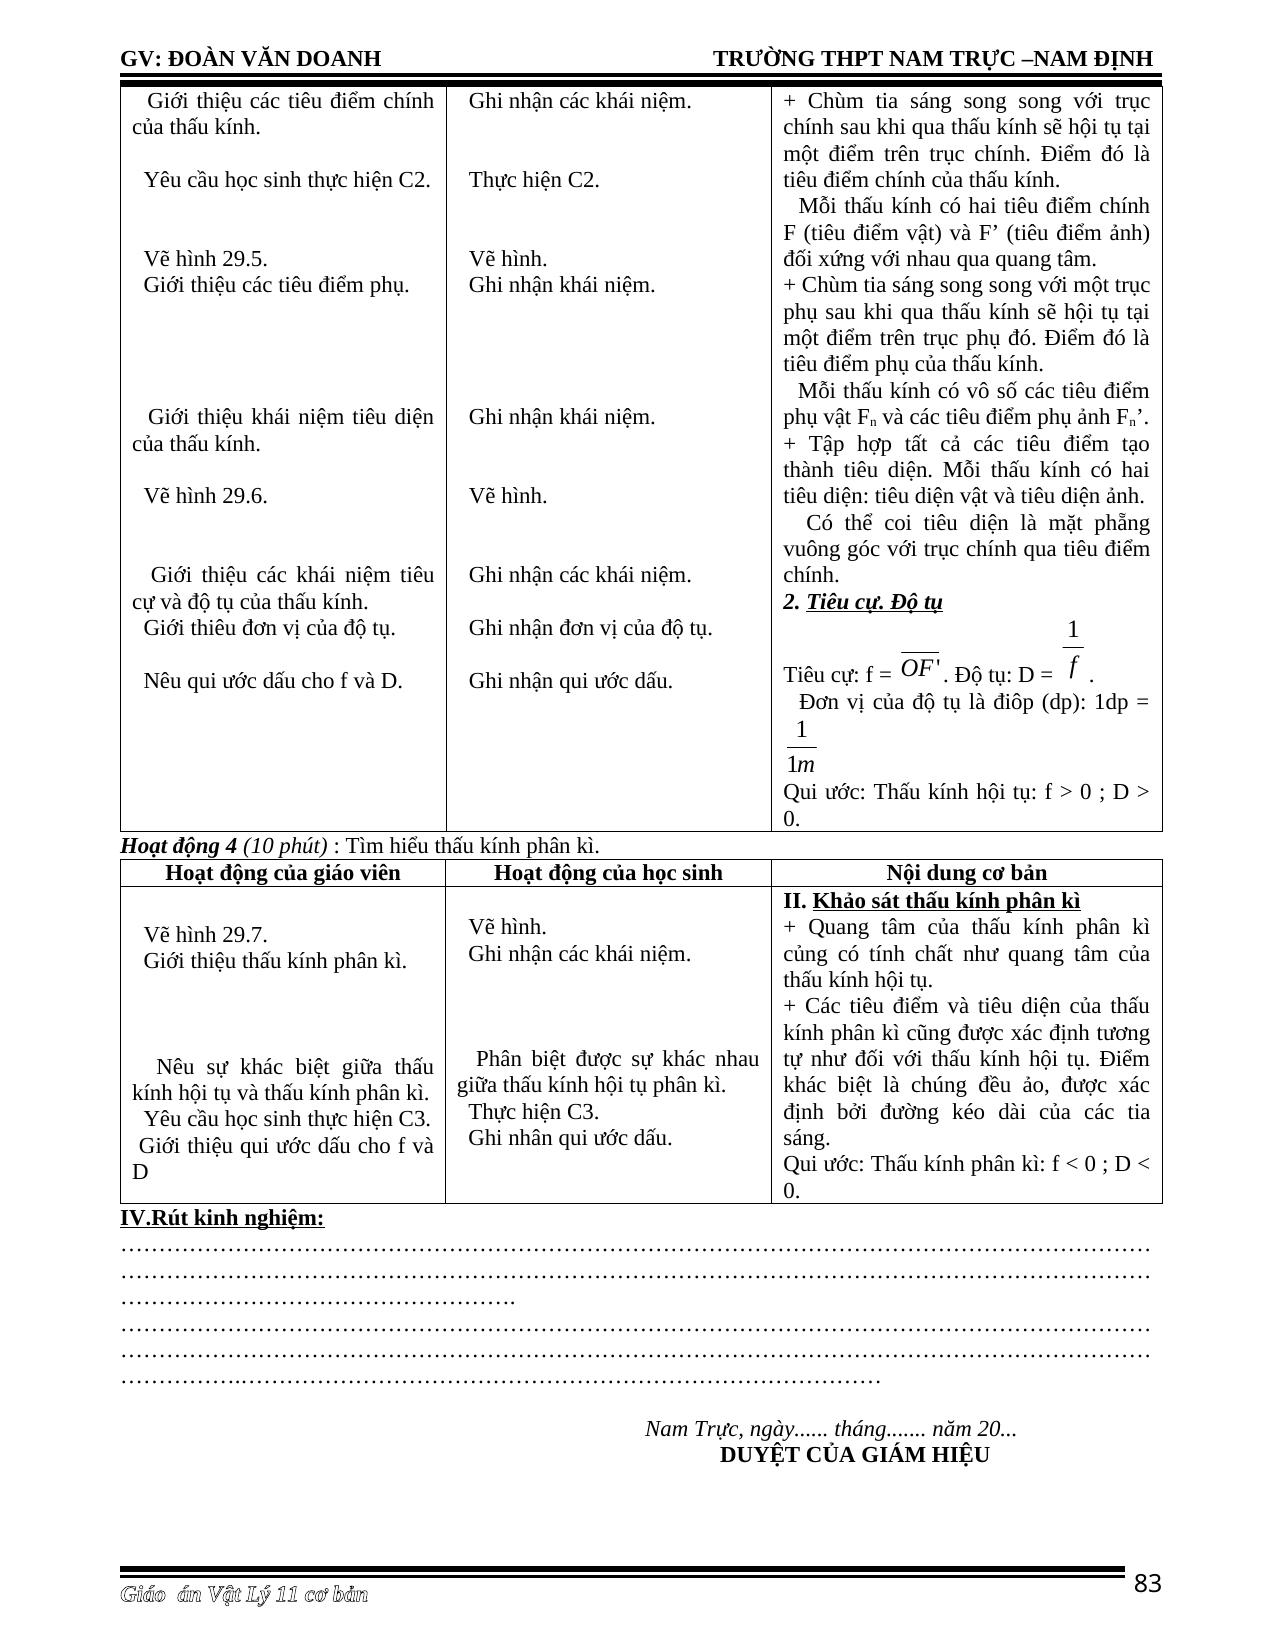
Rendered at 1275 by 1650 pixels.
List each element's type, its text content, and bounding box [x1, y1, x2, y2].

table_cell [772, 87, 1162, 831]
text Hoạt động 4 (10 phút) : Tìm hiểu thấu kính phân kì. [120, 832, 1162, 858]
table_cell Vẽ hình. Ghi nhận các khái niệm. Phân biệt được sự khác nhau giữa thấu kính hội tụ phân kì. Thực hiện C3. Ghi nhân qui ước dấu. [446, 887, 771, 1203]
table_cell Vẽ hình 29.7. Giới thiệu thấu kính phân kì. Nêu sự khác biệt giữa thấu kính hội tụ và thấu kính phân kì. Yêu cầu học sinh thực hiện C3. Giới thiệu qui ước dấu cho f và D [121, 887, 445, 1203]
table_header Hoạt động của học sinh [446, 860, 771, 886]
table_cell II. Khảo sát thấu kính phân kì + Quang tâm của thấu kính phân kì củng có tính chất như quang tâm của thấu kính hội tụ. + Các tiêu điểm và tiêu diện của thấu kính phân kì cũng được xác định tương tự như đối với thấu kính hội tụ. Điểm khác biệt là chúng đều ảo, được xác định bởi đường kéo dài của các tia sáng. Qui ước: Thấu kính phân kì: f < 0 ; D < 0. [772, 887, 1162, 1203]
text IV.Rút kinh nghiệm: [120, 1204, 1162, 1231]
text Nam Trực, ngày...... tháng....... năm 20... [120, 1415, 1162, 1441]
text …………………………………………………………………………………………………………………………………………………………………………………………………………………………………………………………………………………………….…………………………………………………………………………………………………………………………………………………………………………………………………………………………………………………………….………………………………………………………………………… [120, 1231, 1162, 1389]
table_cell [121, 87, 446, 831]
text DUYỆT CỦA GIÁM HIỆU [645, 1441, 1162, 1468]
table_header Hoạt động của giáo viên [121, 860, 445, 886]
table_header Nội dung cơ bản [772, 860, 1162, 886]
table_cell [447, 87, 771, 831]
